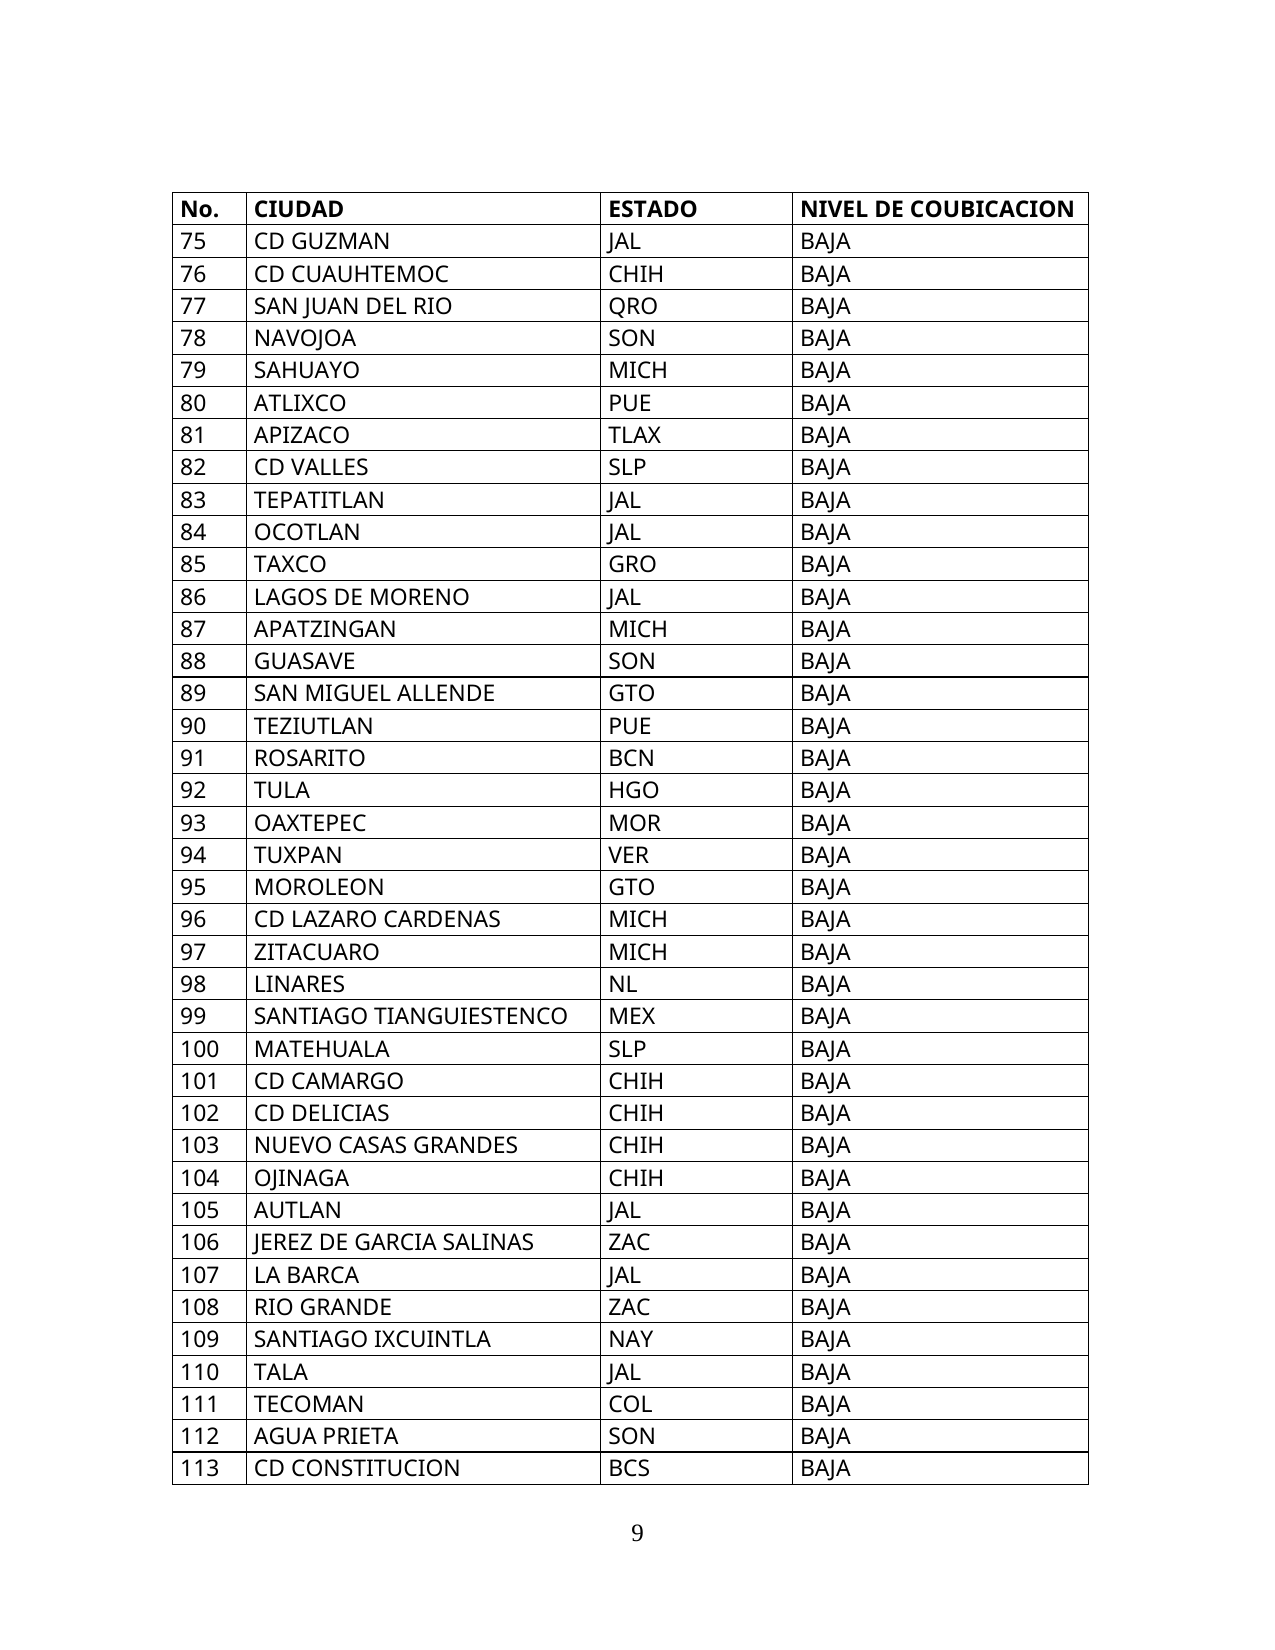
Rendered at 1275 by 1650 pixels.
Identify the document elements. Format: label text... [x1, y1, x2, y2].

table_cell MICH [601, 936, 792, 967]
table_cell 108 [173, 1291, 246, 1322]
table_cell LINARES [247, 968, 600, 999]
table_cell BAJA [793, 581, 1088, 612]
table_cell PUE [601, 710, 792, 741]
table_cell GRO [601, 548, 792, 579]
table_cell ROSARITO [247, 742, 600, 773]
table_cell CD GUZMAN [247, 225, 600, 257]
table_header No. [173, 193, 246, 224]
table_cell BAJA [793, 774, 1088, 806]
table_cell TAXCO [247, 548, 600, 579]
table_cell 77 [173, 290, 246, 321]
table_cell 82 [173, 451, 246, 483]
table_cell 112 [173, 1420, 246, 1451]
table_cell 103 [173, 1130, 246, 1161]
table_cell BAJA [793, 290, 1088, 321]
table_cell BAJA [793, 322, 1088, 353]
table_cell SAHUAYO [247, 355, 600, 386]
table_cell TUXPAN [247, 839, 600, 870]
table_cell 81 [173, 419, 246, 450]
table_cell BAJA [793, 1162, 1088, 1193]
table_cell GTO [601, 871, 792, 902]
table_cell RIO GRANDE [247, 1291, 600, 1322]
table_cell 87 [173, 613, 246, 644]
table_cell TLAX [601, 419, 792, 450]
table_cell JEREZ DE GARCIA SALINAS [247, 1226, 600, 1258]
table_cell BAJA [793, 710, 1088, 741]
table_cell BAJA [793, 1356, 1088, 1387]
table_cell JAL [601, 484, 792, 515]
table_header NIVEL DE COUBICACION [793, 193, 1088, 224]
table_cell ATLIXCO [247, 387, 600, 418]
table_cell SON [601, 322, 792, 353]
table_cell VER [601, 839, 792, 870]
table_cell 93 [173, 807, 246, 838]
table_header CIUDAD [247, 193, 600, 224]
table_cell 111 [173, 1388, 246, 1419]
table_cell TEPATITLAN [247, 484, 600, 515]
table_cell BAJA [793, 613, 1088, 644]
table_cell GTO [601, 678, 792, 709]
table_cell OAXTEPEC [247, 807, 600, 838]
table_cell 113 [173, 1453, 246, 1484]
table_cell BAJA [793, 1226, 1088, 1258]
table_cell 83 [173, 484, 246, 515]
table_cell LAGOS DE MORENO [247, 581, 600, 612]
table_cell SAN MIGUEL ALLENDE [247, 678, 600, 709]
table_cell 86 [173, 581, 246, 612]
table_cell 79 [173, 355, 246, 386]
table_cell MEX [601, 1000, 792, 1032]
table_cell NAY [601, 1323, 792, 1354]
table_cell 75 [173, 225, 246, 257]
table_header ESTADO [601, 193, 792, 224]
table_cell CHIH [601, 1130, 792, 1161]
table_cell BAJA [793, 839, 1088, 870]
table_cell 85 [173, 548, 246, 579]
table_cell 105 [173, 1194, 246, 1225]
table_cell 109 [173, 1323, 246, 1354]
table_cell BAJA [793, 1259, 1088, 1290]
table_cell SANTIAGO IXCUINTLA [247, 1323, 600, 1354]
table_cell 110 [173, 1356, 246, 1387]
table_cell JAL [601, 581, 792, 612]
table_cell BAJA [793, 258, 1088, 289]
table_cell BAJA [793, 1388, 1088, 1419]
table_cell SON [601, 1420, 792, 1451]
table_cell SAN JUAN DEL RIO [247, 290, 600, 321]
table_cell CD DELICIAS [247, 1097, 600, 1128]
table_cell JAL [601, 516, 792, 547]
table_cell BAJA [793, 678, 1088, 709]
table_cell BAJA [793, 225, 1088, 257]
table_cell 102 [173, 1097, 246, 1128]
table_cell PUE [601, 387, 792, 418]
table_cell BAJA [793, 1291, 1088, 1322]
table_cell MATEHUALA [247, 1033, 600, 1064]
table_cell BAJA [793, 548, 1088, 579]
table_cell LA BARCA [247, 1259, 600, 1290]
table_cell CD CAMARGO [247, 1065, 600, 1096]
table_cell SLP [601, 451, 792, 483]
table_cell 98 [173, 968, 246, 999]
table_cell TULA [247, 774, 600, 806]
table_cell MICH [601, 355, 792, 386]
table_cell JAL [601, 1259, 792, 1290]
table_cell ZAC [601, 1291, 792, 1322]
table_cell CHIH [601, 258, 792, 289]
table_cell SANTIAGO TIANGUIESTENCO [247, 1000, 600, 1032]
table_cell ZAC [601, 1226, 792, 1258]
table_cell GUASAVE [247, 645, 600, 676]
table_cell 97 [173, 936, 246, 967]
table_cell 101 [173, 1065, 246, 1096]
table_cell BAJA [793, 645, 1088, 676]
table_cell 80 [173, 387, 246, 418]
table_cell 95 [173, 871, 246, 902]
table_cell 94 [173, 839, 246, 870]
table_cell CD LAZARO CARDENAS [247, 904, 600, 935]
table_cell CD CUAUHTEMOC [247, 258, 600, 289]
table_cell CD CONSTITUCION [247, 1453, 600, 1484]
table_cell JAL [601, 225, 792, 257]
table_cell 78 [173, 322, 246, 353]
table_cell BAJA [793, 1420, 1088, 1451]
table_cell BAJA [793, 968, 1088, 999]
table_cell SLP [601, 1033, 792, 1064]
table_cell BAJA [793, 904, 1088, 935]
table_cell TEZIUTLAN [247, 710, 600, 741]
table_cell 99 [173, 1000, 246, 1032]
table_cell HGO [601, 774, 792, 806]
table_cell 96 [173, 904, 246, 935]
table_cell APIZACO [247, 419, 600, 450]
table_cell CHIH [601, 1065, 792, 1096]
table_cell BAJA [793, 1194, 1088, 1225]
table_cell BAJA [793, 807, 1088, 838]
table_cell BCS [601, 1453, 792, 1484]
table_cell SON [601, 645, 792, 676]
table_cell 91 [173, 742, 246, 773]
table_cell BAJA [793, 936, 1088, 967]
table_cell BAJA [793, 355, 1088, 386]
table_cell 104 [173, 1162, 246, 1193]
table_cell BAJA [793, 871, 1088, 902]
table_cell 89 [173, 678, 246, 709]
table_cell CHIH [601, 1097, 792, 1128]
table_cell BAJA [793, 419, 1088, 450]
table_cell BAJA [793, 1453, 1088, 1484]
table_cell 100 [173, 1033, 246, 1064]
table_cell 92 [173, 774, 246, 806]
table_cell OCOTLAN [247, 516, 600, 547]
table_cell BAJA [793, 1130, 1088, 1161]
table_cell MICH [601, 613, 792, 644]
table_cell OJINAGA [247, 1162, 600, 1193]
table_cell NAVOJOA [247, 322, 600, 353]
table_cell JAL [601, 1194, 792, 1225]
table_cell MOROLEON [247, 871, 600, 902]
table_cell ZITACUARO [247, 936, 600, 967]
table_cell 106 [173, 1226, 246, 1258]
table_cell NUEVO CASAS GRANDES [247, 1130, 600, 1161]
table_cell BAJA [793, 1000, 1088, 1032]
table_cell 84 [173, 516, 246, 547]
table_cell BAJA [793, 1097, 1088, 1128]
table_cell AUTLAN [247, 1194, 600, 1225]
table_cell CHIH [601, 1162, 792, 1193]
table_cell 107 [173, 1259, 246, 1290]
table_cell BAJA [793, 1033, 1088, 1064]
table_cell BAJA [793, 1323, 1088, 1354]
table_cell BAJA [793, 451, 1088, 483]
table_cell BCN [601, 742, 792, 773]
table_cell APATZINGAN [247, 613, 600, 644]
table_cell MOR [601, 807, 792, 838]
table_cell TALA [247, 1356, 600, 1387]
table_cell 76 [173, 258, 246, 289]
table_cell BAJA [793, 484, 1088, 515]
table_cell BAJA [793, 387, 1088, 418]
table_cell BAJA [793, 516, 1088, 547]
table_cell BAJA [793, 742, 1088, 773]
table_cell 88 [173, 645, 246, 676]
table_cell TECOMAN [247, 1388, 600, 1419]
table_cell JAL [601, 1356, 792, 1387]
table_cell 90 [173, 710, 246, 741]
table_cell AGUA PRIETA [247, 1420, 600, 1451]
table_cell NL [601, 968, 792, 999]
table_cell COL [601, 1388, 792, 1419]
table_cell CD VALLES [247, 451, 600, 483]
table_cell QRO [601, 290, 792, 321]
table_cell BAJA [793, 1065, 1088, 1096]
table_cell MICH [601, 904, 792, 935]
